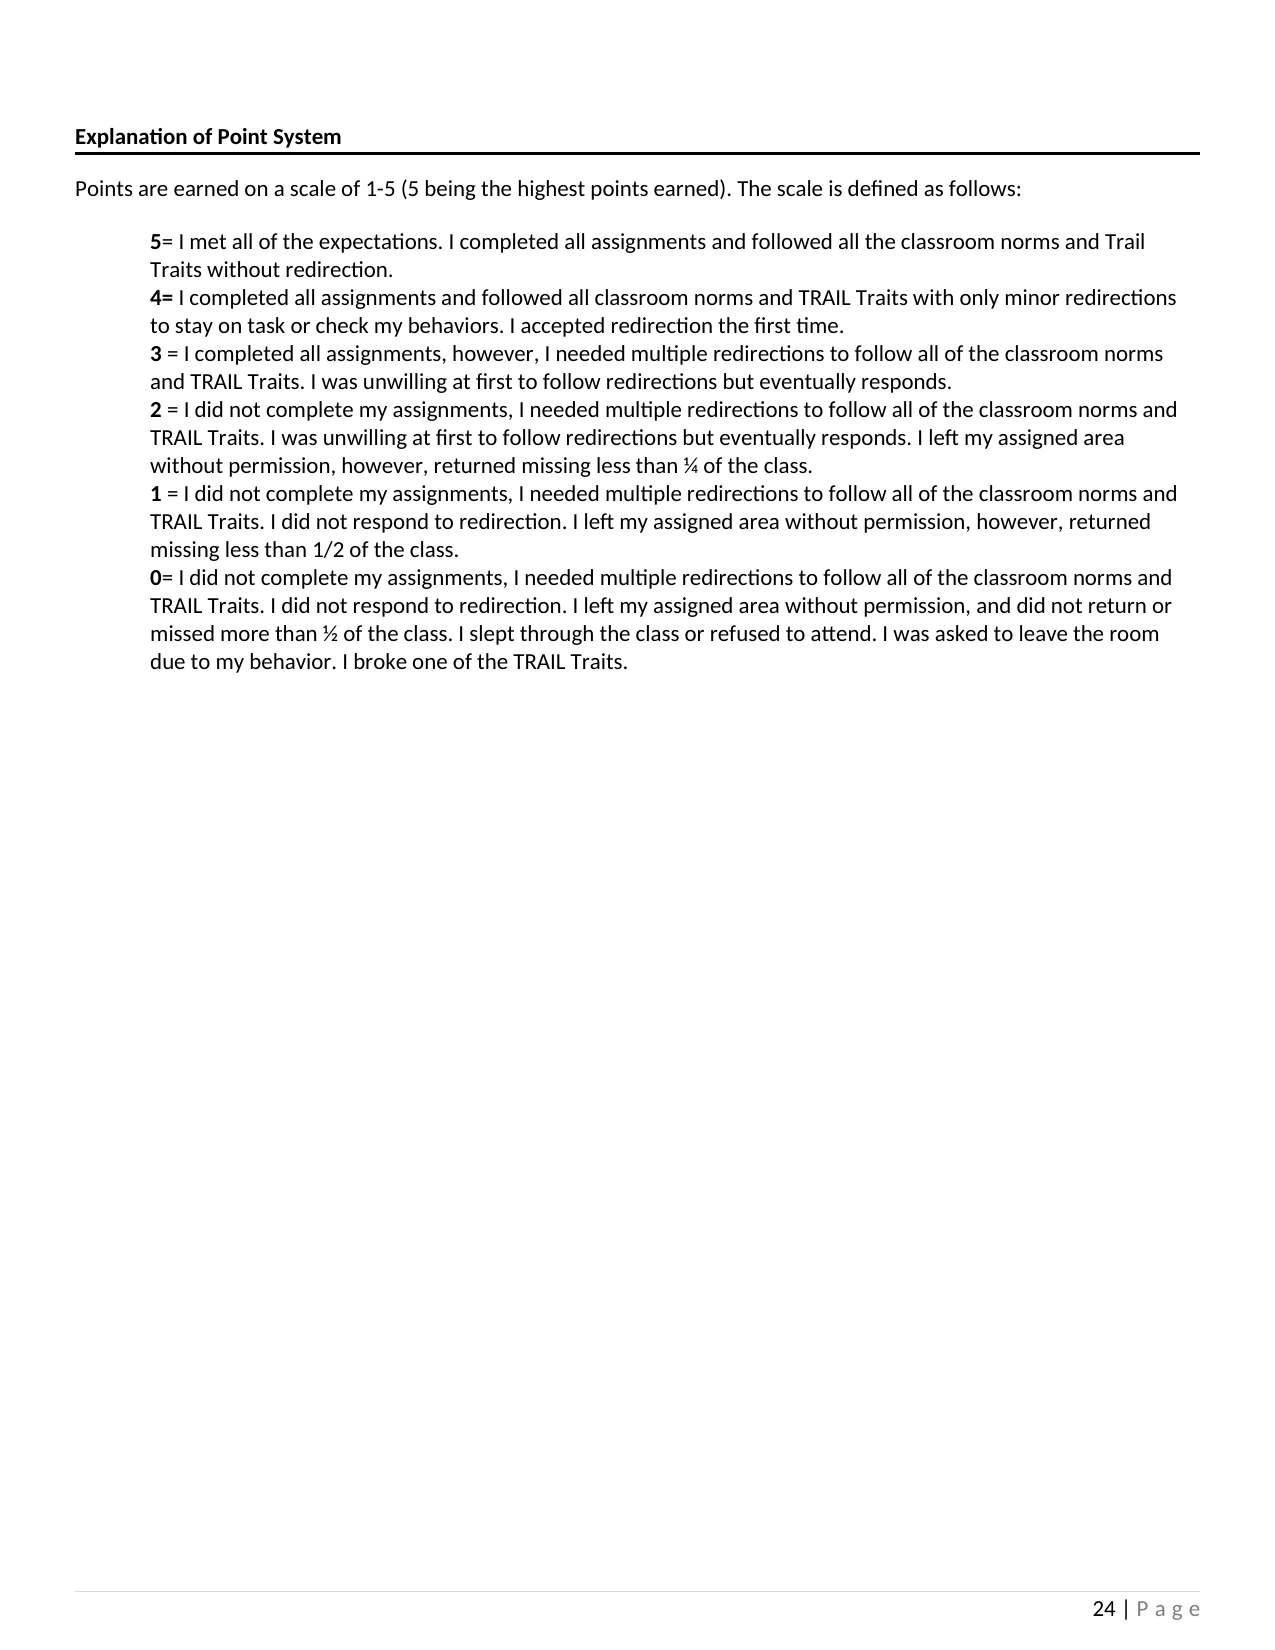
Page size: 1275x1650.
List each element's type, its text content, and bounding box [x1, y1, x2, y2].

list 1 = I did not complete my assignments, I needed multiple redirections to follow all of the classroom norms and TRAIL Traits. I did not respond to redirection. I left my assigned area without permission, however, returned missing less than 1/2 of the class. [112, 479, 1200, 563]
text Points are earned on a scale of 1-5 (5 being the highest points earned). The scale is defined as follows: [75, 174, 1200, 202]
list 3 = I completed all assignments, however, I needed multiple redirections to follow all of the classroom norms and TRAIL Traits. I was unwilling at first to follow redirections but eventually responds. [112, 339, 1200, 395]
list 5= I met all of the expectations. I completed all assignments and followed all the classroom norms and Trail Traits without redirection. [112, 227, 1200, 283]
list 2 = I did not complete my assignments, I needed multiple redirections to follow all of the classroom norms and TRAIL Traits. I was unwilling at first to follow redirections but eventually responds. I left my assigned area without permission, however, returned missing less than ¼ of the class. [112, 395, 1200, 479]
list 0= I did not complete my assignments, I needed multiple redirections to follow all of the classroom norms and TRAIL Traits. I did not respond to redirection. I left my assigned area without permission, and did not return or missed more than ½ of the class. I slept through the class or refused to attend. I was asked to leave the room due to my behavior. I broke one of the TRAIL Traits. [112, 563, 1200, 675]
list 4= I completed all assignments and followed all classroom norms and TRAIL Traits with only minor redirections to stay on task or check my behaviors. I accepted redirection the first time. [112, 283, 1200, 339]
text Explanation of Point System [75, 122, 1200, 152]
